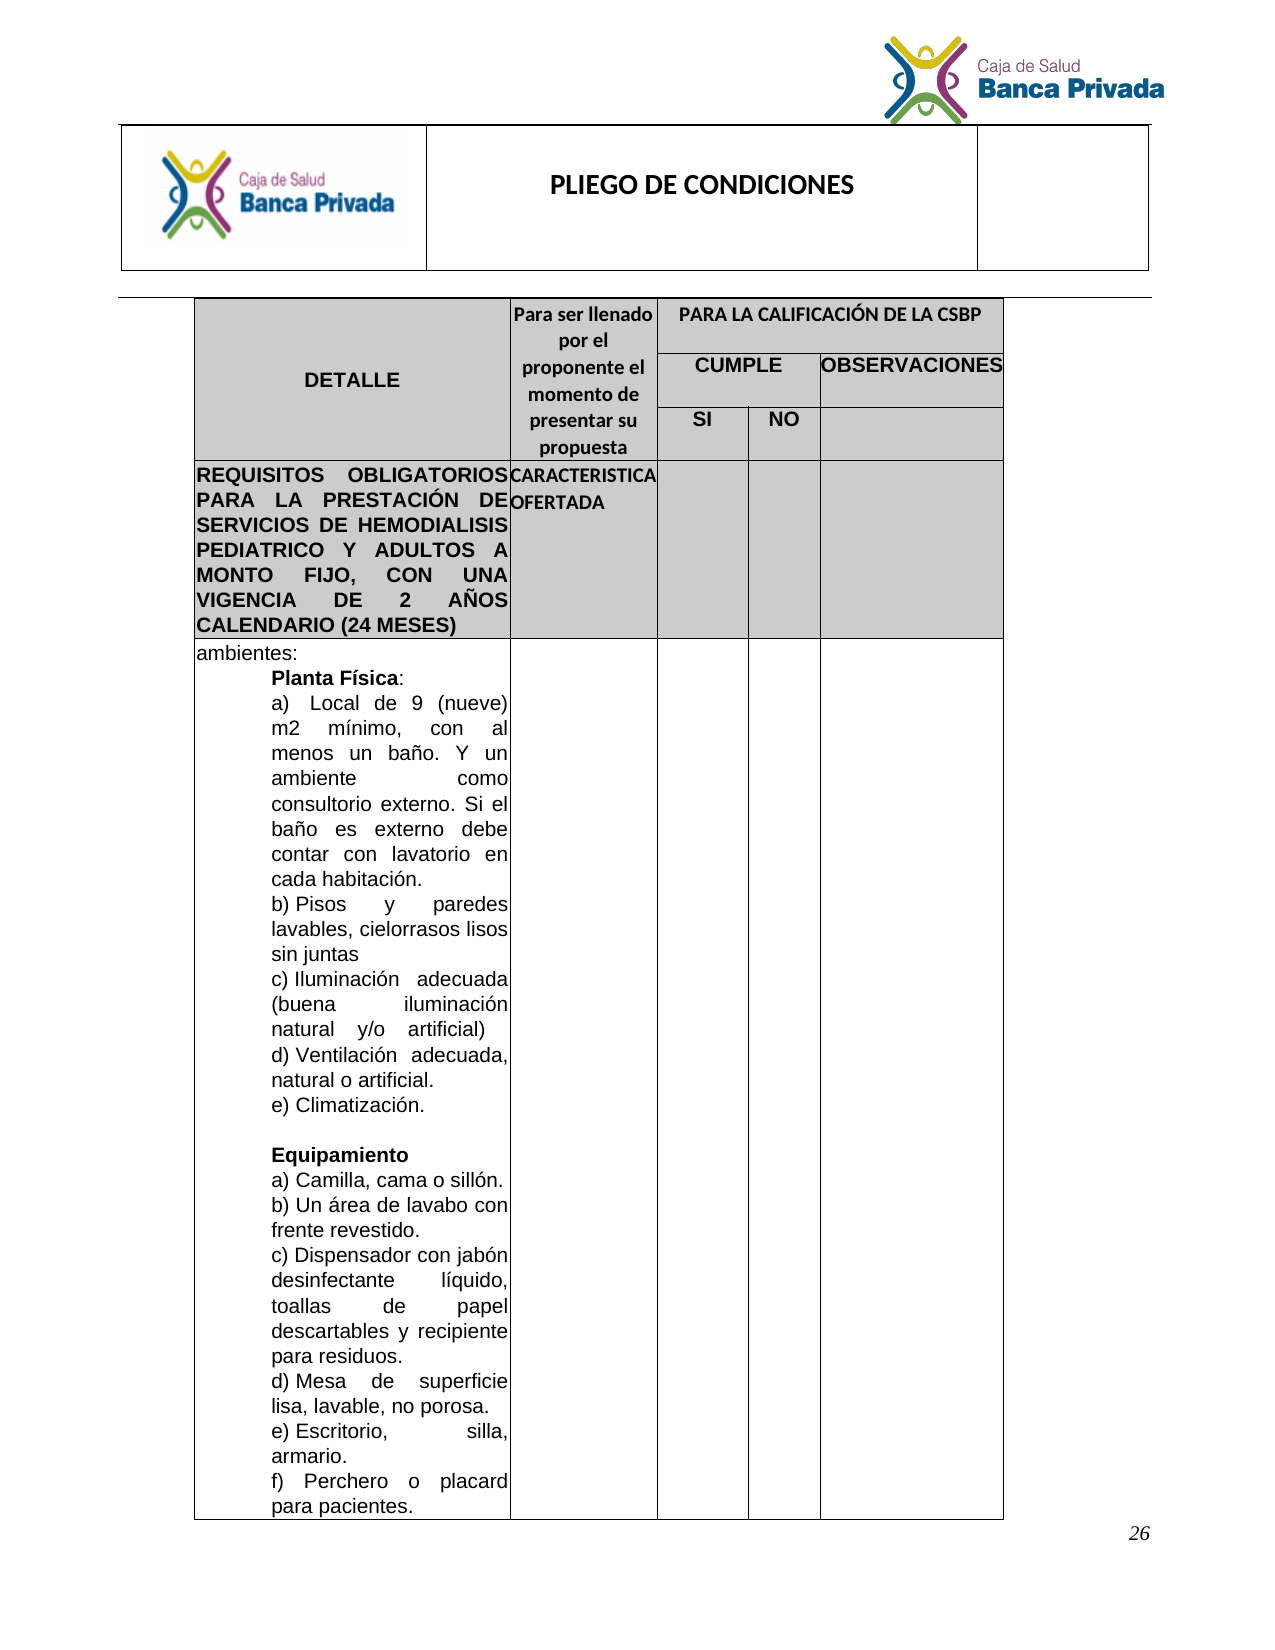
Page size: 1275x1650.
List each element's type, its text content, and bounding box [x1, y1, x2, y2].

table_cell [658, 639, 748, 1519]
picture [873, 126, 977, 135]
picture [978, 126, 1148, 135]
table_cell CARACTERISTICA OFERTADA [511, 461, 657, 638]
table_cell REQUISITOS OBLIGATORIOS PARA LA PRESTACIÓN DE SERVICIOS DE HEMODIALISIS PEDIATRICO Y ADULTOS A MONTO FIJO, CON UNA VIGENCIA DE 2 AÑOS CALENDARIO (24 MESES) [195, 461, 510, 638]
table_header Para ser llenado por el proponente el momento de presentar su propuesta [511, 299, 657, 460]
picture [873, 28, 1177, 135]
table_header DETALLE [195, 299, 510, 460]
table_cell El prestador de servicios deberá contar con accesibilidad geográfica, accesibilidad del propio edificio El proponente deberá contar como mínimo con los siguientes ambientes: Planta Física: a) Local de 9 (nueve) m2 mínimo, con al menos un baño. Y un ambiente como consultorio externo. Si el baño es externo debe contar con lavatorio en cada habitación. b) Pisos y paredes lavables, cielorrasos lisos sin juntas c) Iluminación adecuada (buena iluminación natural y/o artificial) d) Ventilación adecuada, natural o artificial. e) Climatización. Equipamiento a) Camilla, cama o sillón. b) Un área de lavabo con frente revestido. c) Dispensador con jabón desinfectante líquido, toallas de papel descartables y recipiente para residuos. d) Mesa de superficie lisa, lavable, no porosa. e) Escritorio, silla, armario. f) Perchero o placard para pacientes. g) Balanza. h) Sistema de calor seco para calentar bolsas Sala de hemodiálisis El acceso a la sala de hemodiálisis debe tener rampa de piso con material antideslizante en caso de ser necesario. Colocar pasamanos de principio a fin si lo requiere. Puertas que permitan el ingreso de camillas y sillas de rueda. El piso y las paredes ser de material fácilmente lavable. La instalación eléctrica debe ser adecuada para responder la demanda de los equipos con sus debidos estabilizadores y tierra. La unidad deberá ser conectada a sistema de emergencia (generador eléctrico) en caso de corte de luz. Enchufes interruptores e instalaciones eléctricas en buen estado, limpios, independientes, identificados y funcionando. Fuete de iluminación con luz blanca. Ventilación adecuada de acuerdo a las necesidades ambientales. Instalación del sistema de agua tratada para las máquinas de diálisis, que debe ser en material de PVC, sin angulaciones, ni espacio muerto, que permita la recirculación permanente. Sistema de drenaje de agua, debe tener instalación externa, con material PVC, el drenaje debe ser a un sistema de caja cerrada del alcantarillado con sifón, para evitar olores desagradables. Con puestos múltiplos de 2,4 y 5 cada puesto dispondrá de una superficie mínima de 3x3m, con espacios de circulación entre cada uno de 60 a 100 cm. Señalización dentro de la unidad de hemodiálisis y externa de acuerdo a necesidades pertinentes según las normas universales. Sala de procesamiento de filtros El piso y paredes serán de material fácilmente lavable, preferentemente lisos deberán estar revestidas y pintadas con material anti fúngico que asegure su impermeabilidad y facilite su desinfección. Diferenciar el área de lavados de filtros de los negativos y los positivos permanecer continua en su misma sala preferentemente. Debe identificarse ubicación de insumos de desinfección y esterilización Sala de tratamiento de agua Ambiente con adecuada iluminación, ventilación y drenaje de líquidos derramados. El piso y paredes serán de material fácilmente lavable, preferentemente lisos, deberán estar revestidos de material anti fúngico que asegure su impermeabilidad y facilite su desinfección. Alimentación de agua potable en forma permanente y caudal adecuado. El tanque de agua debe ser de material opaco, liso resistente exento de amianto con tapa, que permita fácil lavado. Sala de recuperación transitoria, destinado a los pacientes que requieren observación en su ingreso y/o egreso. El proponente deberá adjuntar un listado del equipamiento ofertado. [195, 639, 510, 1519]
table_cell [821, 408, 1003, 460]
picture [147, 126, 403, 245]
table_cell [749, 639, 820, 1519]
table_cell [821, 639, 1003, 1519]
table_cell [658, 461, 748, 638]
table_cell NO [749, 408, 820, 460]
table_cell OBSERVACIONES [821, 354, 1003, 406]
table_cell [821, 461, 1003, 638]
table_cell [749, 461, 820, 638]
table_header PARA LA CALIFICACIÓN DE LA CSBP [658, 299, 1003, 353]
table_cell CUMPLE [658, 354, 820, 406]
table_cell [511, 639, 657, 1519]
table_cell SI [658, 408, 748, 460]
